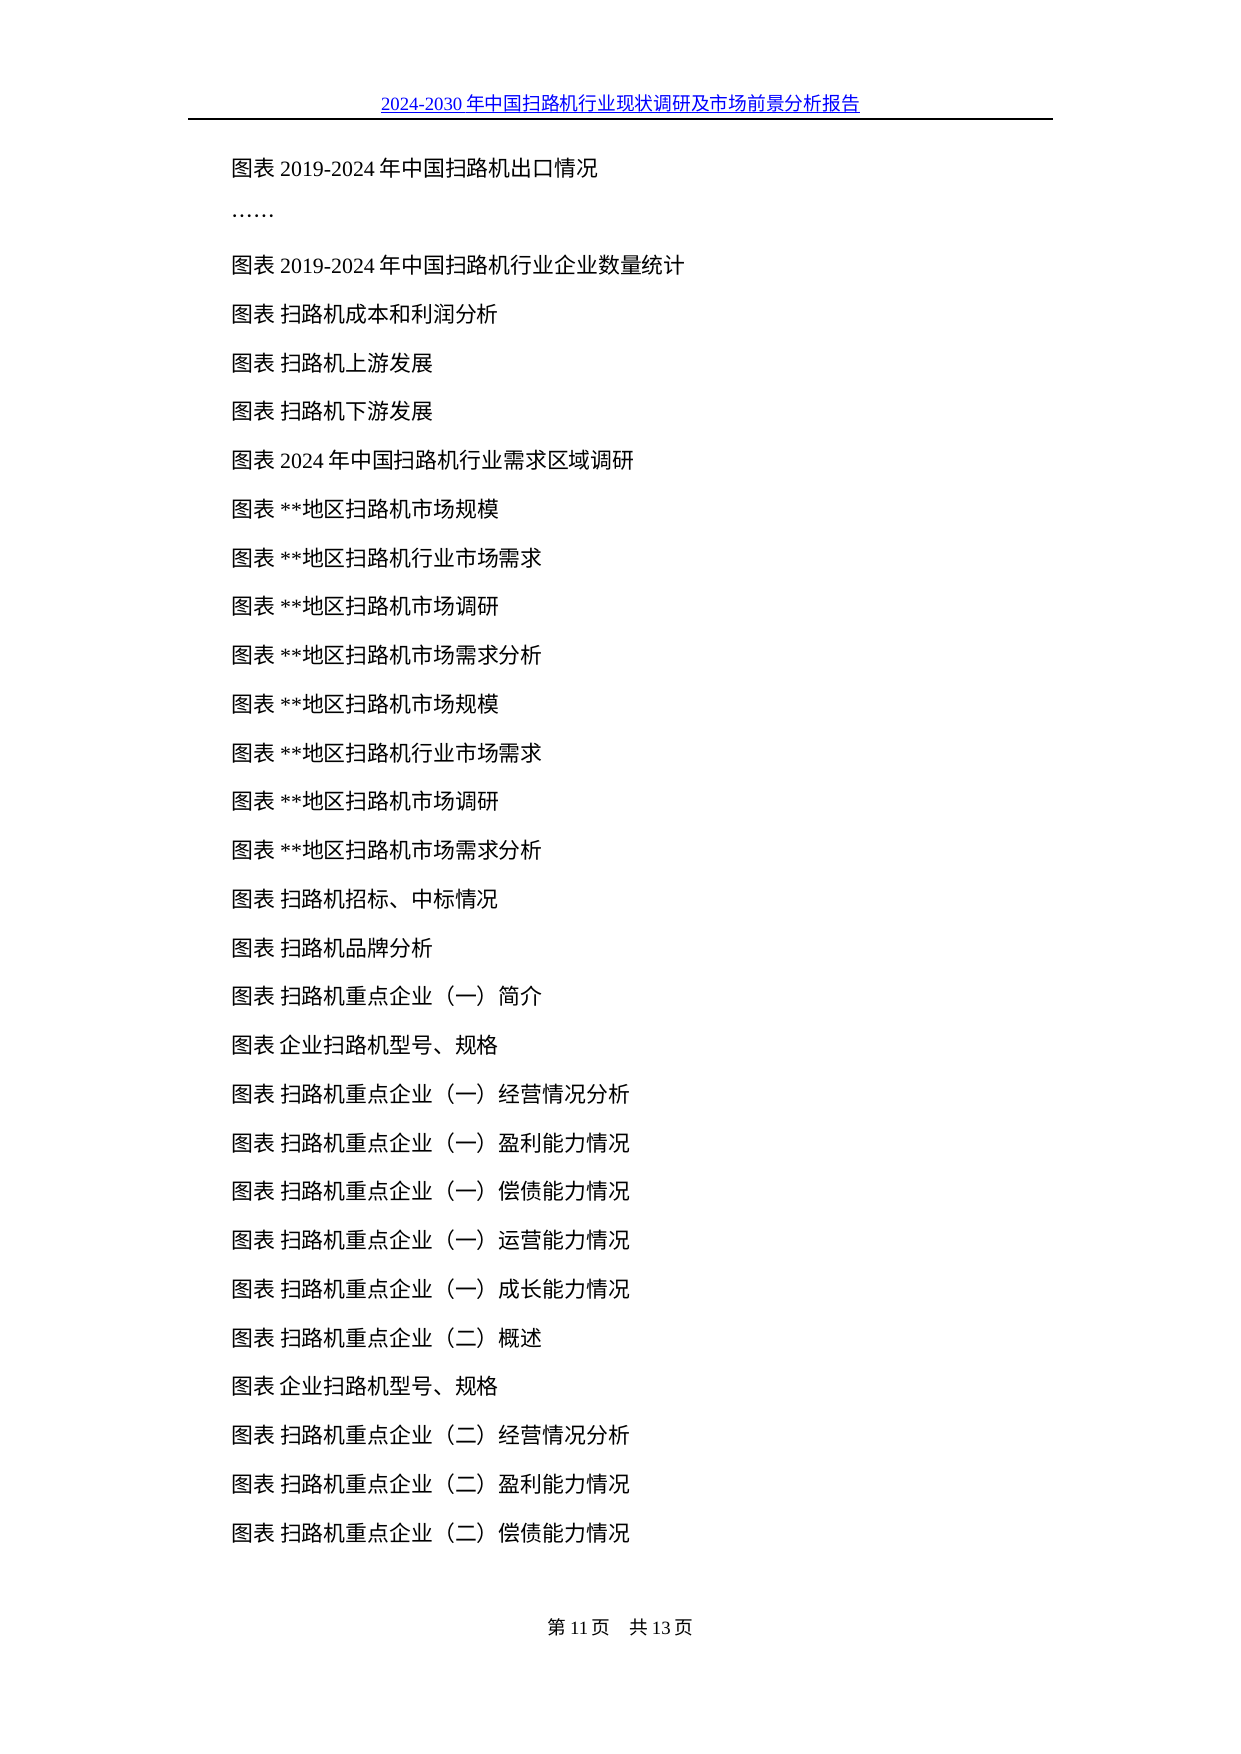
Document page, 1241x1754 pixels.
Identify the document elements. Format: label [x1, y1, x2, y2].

text [187, 150, 1053, 1548]
